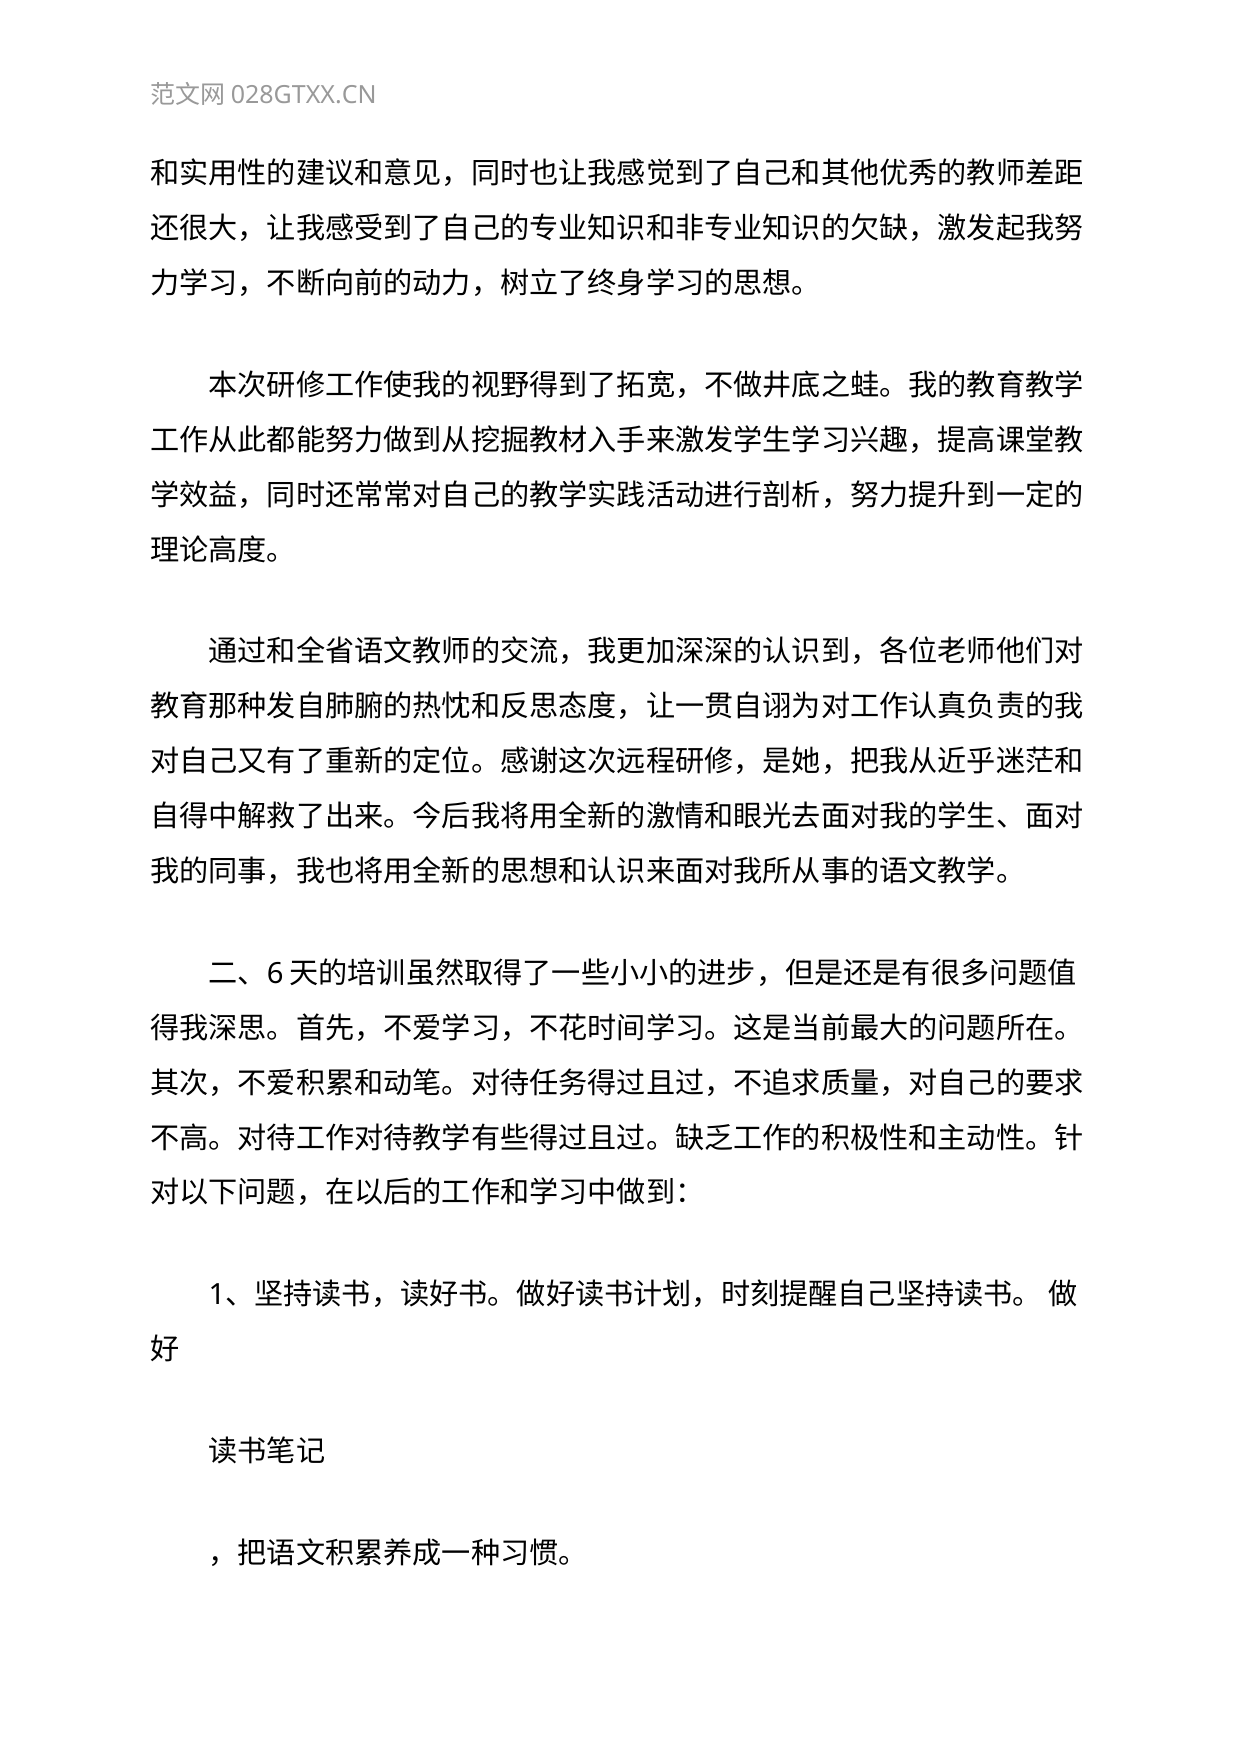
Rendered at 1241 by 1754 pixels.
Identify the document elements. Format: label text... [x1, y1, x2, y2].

text 读书笔记 [150, 1428, 1090, 1470]
text 通过和全省语文教师的交流，我更加深深的认识到，各位老师他们对教育那种发自肺腑的热忱和反思态度，让一贯自诩为对工作认真负责的我对自己又有了重新的定位。感谢这次远程研修，是她，把我从近乎迷茫和自得中解救了出来。今后我将用全新的激情和眼光去面对我的学生、面对我的同事，我也将用全新的思想和认识来面对我所从事的语文教学。 [150, 628, 1090, 890]
text 1、坚持读书，读好书。做好读书计划，时刻提醒自己坚持读书。 做好 [150, 1271, 1090, 1368]
text ，把语文积累养成一种习惯。 [150, 1529, 1090, 1572]
text 本次研修工作使我的视野得到了拓宽，不做井底之蛙。我的教育教学工作从此都能努力做到从挖掘教材入手来激发学生学习兴趣，提高课堂教学效益，同时还常常对自己的教学实践活动进行剖析，努力提升到一定的理论高度。 [150, 362, 1090, 568]
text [150, 150, 1090, 302]
text 二、6天的培训虽然取得了一些小小的进步，但是还是有很多问题值得我深思。首先，不爱学习，不花时间学习。这是当前最大的问题所在。其次，不爱积累和动笔。对待任务得过且过，不追求质量，对自己的要求不高。对待工作对待教学有些得过且过。缺乏工作的积极性和主动性。针对以下问题，在以后的工作和学习中做到： [150, 949, 1090, 1211]
